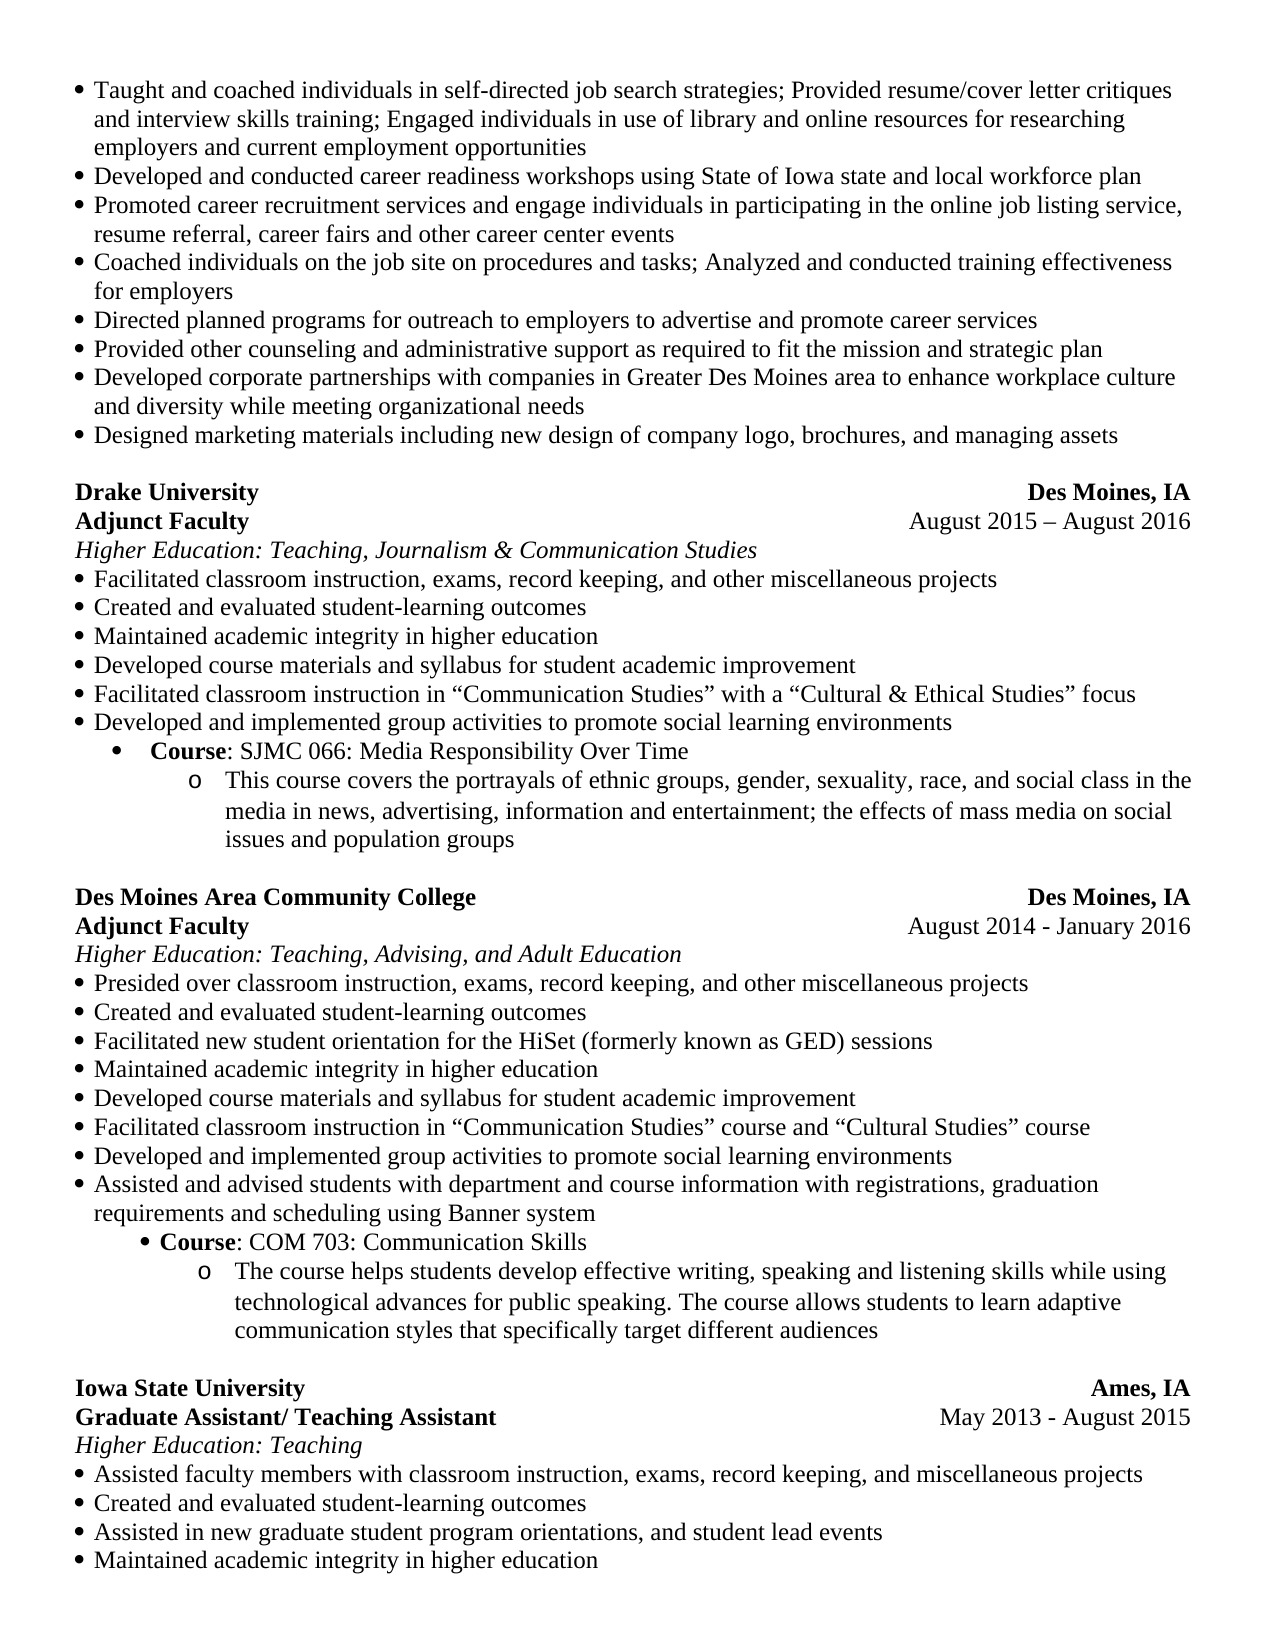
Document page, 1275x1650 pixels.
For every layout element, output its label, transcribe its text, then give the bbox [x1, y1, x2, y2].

list Developed and implemented group activities to promote social learning environments [75, 707, 1200, 736]
list Directed planned programs for outreach to employers to advertise and promote career services [75, 305, 1200, 334]
text Graduate Assistant/ Teaching Assistant May 2013 - August 2015 [75, 1402, 1200, 1430]
list Developed and conducted career readiness workshops using State of Iowa state and local workforce plan [75, 161, 1200, 190]
list Facilitated classroom instruction in “Communication Studies” with a “Cultural & Ethical Studies” focus [75, 679, 1200, 707]
list Coached individuals on the job site on procedures and tasks; Analyzed and conducted training effectiveness for employers [75, 247, 1200, 305]
list Provided other counseling and administrative support as required to fit the mission and strategic plan [75, 334, 1200, 362]
list Assisted and advised students with department and course information with registrations, graduation requirements and scheduling using Banner system [75, 1169, 1200, 1227]
list Promoted career recruitment services and engage individuals in participating in the online job listing service, resume referral, career fairs and other career center events [75, 190, 1200, 247]
list This course covers the portrayals of ethnic groups, gender, sexuality, race, and social class in the media in news, advertising, information and entertainment; the effects of mass media on social issues and population groups [187, 765, 1200, 853]
text Higher Education: Teaching [75, 1430, 1200, 1459]
list Facilitated classroom instruction, exams, record keeping, and other miscellaneous projects [75, 564, 1200, 592]
list Facilitated new student orientation for the HiSet (formerly known as GED) sessions [75, 1026, 1200, 1054]
list Maintained academic integrity in higher education [75, 621, 1200, 650]
text Des Moines Area Community College Des Moines, IA [75, 882, 1200, 911]
list The course helps students develop effective writing, speaking and listening skills while using technological advances for public speaking. The course allows students to learn adaptive communication styles that specifically target different audiences [197, 1256, 1200, 1344]
list Developed course materials and syllabus for student academic improvement [75, 1083, 1200, 1112]
list Maintained academic integrity in higher education [75, 1545, 1200, 1574]
text Higher Education: Teaching, Advising, and Adult Education [75, 939, 1200, 968]
list Created and evaluated student-learning outcomes [75, 1488, 1200, 1517]
list Created and evaluated student-learning outcomes [75, 592, 1200, 621]
text Adjunct Faculty August 2014 - January 2016 [75, 911, 1200, 939]
text Drake University Des Moines, IA [75, 477, 1200, 506]
list Course: SJMC 066: Media Responsibility Over Time [112, 736, 1200, 765]
list Created and evaluated student-learning outcomes [75, 997, 1200, 1026]
list Assisted faculty members with classroom instruction, exams, record keeping, and miscellaneous projects [75, 1459, 1200, 1488]
list Developed course materials and syllabus for student academic improvement [75, 650, 1200, 679]
list Assisted in new graduate student program orientations, and student lead events [75, 1517, 1200, 1545]
list Designed marketing materials including new design of company logo, brochures, and managing assets [75, 420, 1200, 449]
list Developed corporate partnerships with companies in Greater Des Moines area to enhance workplace culture and diversity while meeting organizational needs [75, 362, 1200, 420]
list Course: COM 703: Communication Skills [141, 1227, 1200, 1256]
list Developed and implemented group activities to promote social learning environments [75, 1141, 1200, 1169]
list Maintained academic integrity in higher education [75, 1054, 1200, 1083]
text Iowa State University Ames, IA [75, 1373, 1200, 1402]
list Presided over classroom instruction, exams, record keeping, and other miscellaneous projects [75, 968, 1200, 997]
list Facilitated classroom instruction in “Communication Studies” course and “Cultural Studies” course [75, 1112, 1200, 1141]
text Adjunct Faculty August 2015 – August 2016 [75, 506, 1200, 535]
text Higher Education: Teaching, Journalism & Communication Studies [75, 535, 1200, 564]
list Taught and coached individuals in self-directed job search strategies; Provided resume/cover letter critiques and interview skills training; Engaged individuals in use of library and online resources for researching employers and current employment opportunities [75, 75, 1200, 161]
